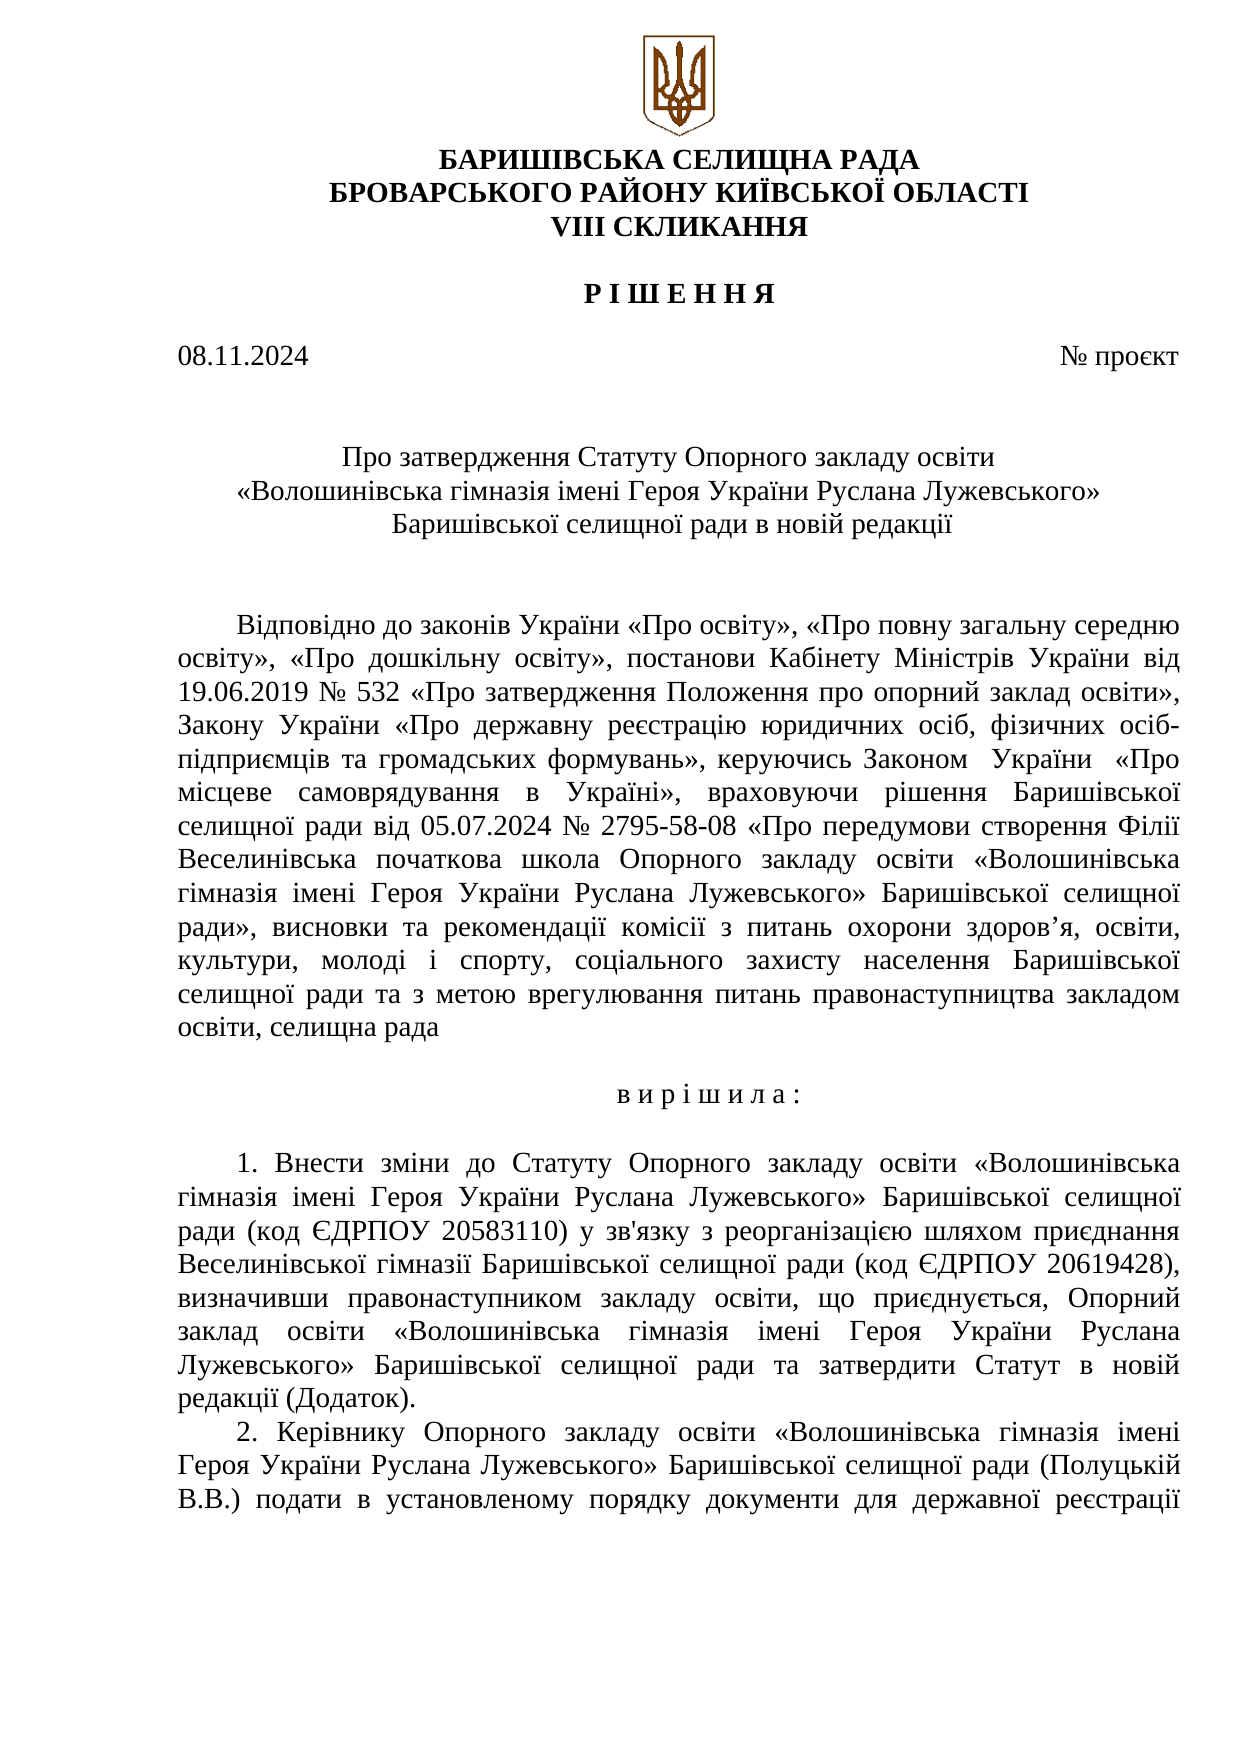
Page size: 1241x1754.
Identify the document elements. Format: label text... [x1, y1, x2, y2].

list Про затвердження Статуту Опорного закладу освіти [156, 439, 1181, 473]
text БРОВАРСЬКОГО РАЙОНУ КИЇВСЬКОЇ ОБЛАСТІ [177, 176, 1181, 209]
text 08.11.2024 № проєкт [177, 338, 1181, 372]
text 1. Внести зміни до Статуту Опорного закладу освіти «Волошинівська гімназія імені Героя України Руслана Лужевського» Баришівської селищної ради (код ЄДРПОУ 20583110) у зв'язку з реорганізацією шляхом приєднання Веселинівської гімназії Баришівської селищної ради (код ЄДРПОУ 20619428), визначивши правонаступником закладу освіти, що приєднується, Опорний заклад освіти «Волошинівська гімназія імені Героя України Руслана Лужевського» Баришівської селищної ради та затвердити Статут в новій редакції (Додаток). [177, 1146, 1181, 1414]
picture [636, 29, 722, 142]
text Р І Ш Е Н Н Я [177, 276, 1181, 310]
list Баришівської селищної ради в новій редакції [156, 506, 1181, 540]
text Відповідно до законів України «Про освіту», «Про повну загальну середню освіту», «Про дошкільну освіту», постанови Кабінету Міністрів України від 19.06.2019 № 532 «Про затвердження Положення про опорний заклад освіти», Закону України «Про державну реєстрацію юридичних осіб, фізичних осіб-підприємців та громадських формувань», керуючись Законом України «Про місцеве самоврядування в Україні», враховуючи рішення Баришівської селищної ради від 05.07.2024 № 2795-58-08 «Про передумови створення Філії Веселинівська початкова школа Опорного закладу освіти «Волошинівська гімназія імені Героя України Руслана Лужевського» Баришівської селищної ради», висновки та рекомендації комісії з питань охорони здоров’я, освіти, культури, молоді і спорту, соціального захисту населення Баришівської селищної ради та з метою врегулювання питань правонаступництва закладом освіти, селищна рада [177, 607, 1181, 1043]
text в и р і ш и л а : [177, 1076, 1181, 1110]
text VIII СКЛИКАННЯ [177, 209, 1181, 243]
list «Волошинівська гімназія імені Героя України Руслана Лужевського» [156, 473, 1181, 506]
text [177, 1414, 1181, 1514]
text БАРИШІВСЬКА СЕЛИЩНА РАДА [177, 142, 1181, 176]
